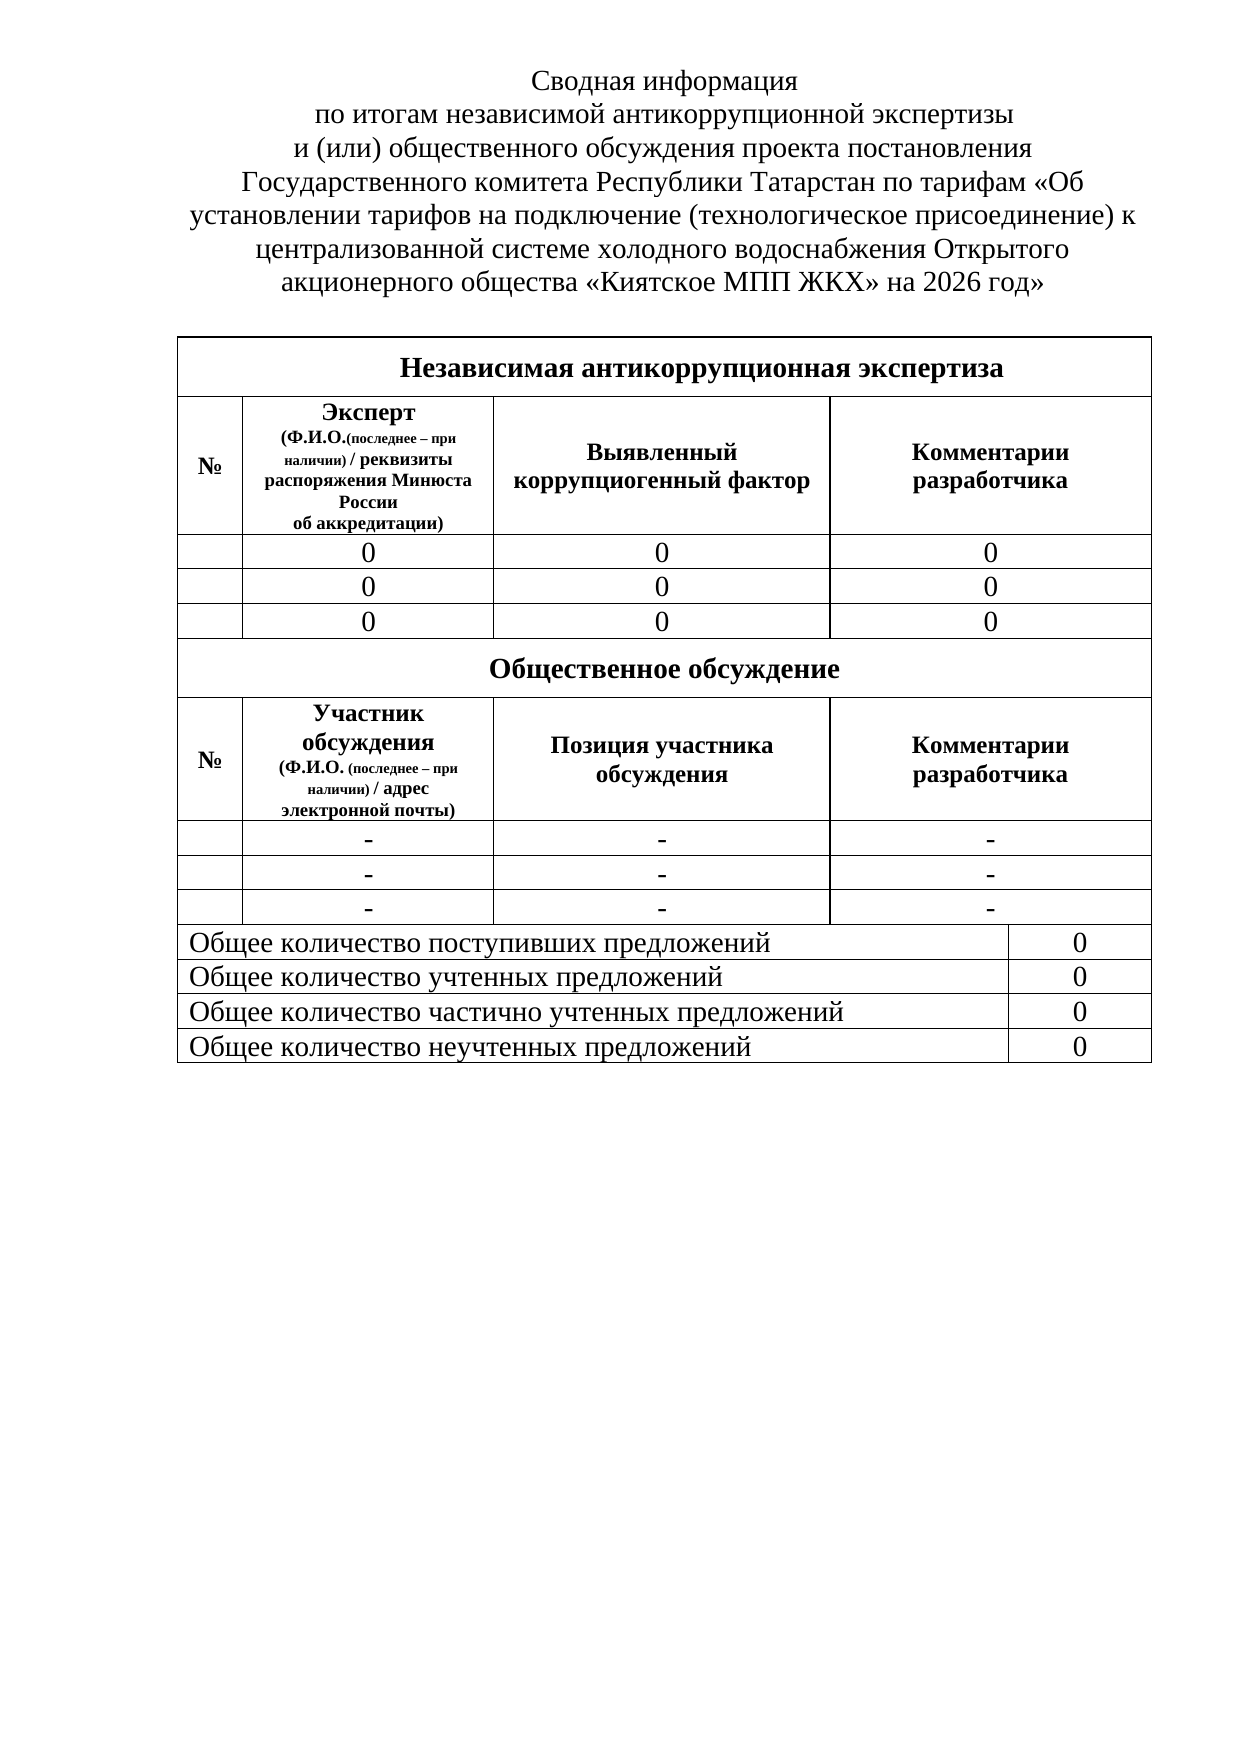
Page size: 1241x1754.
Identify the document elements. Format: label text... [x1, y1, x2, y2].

table_cell Выявленный коррупциогенный фактор [494, 397, 829, 534]
table_cell № [178, 397, 242, 534]
table_cell 0 [494, 604, 829, 637]
table_cell - [831, 856, 1151, 889]
text Сводная информация [177, 63, 1152, 97]
table_cell 0 [243, 604, 493, 637]
table_cell 0 [831, 569, 1151, 603]
table_cell Комментарии разработчика [831, 698, 1151, 820]
table_cell - [243, 821, 493, 855]
table_cell 0 [494, 535, 829, 568]
table_cell 0 [831, 604, 1151, 637]
table_cell - [243, 890, 493, 924]
table_cell [178, 890, 242, 924]
text и (или) общественного обсуждения проекта постановления Государственного комитета Республики Татарстан по тарифам «Об установлении тарифов на подключение (технологическое присоединение) к централизованной системе холодного водоснабжения Открытого акционерного общества «Киятское МПП ЖКХ» на 2026 год» [1032, 130, 1148, 298]
table_cell Позиция участника обсуждения [494, 698, 829, 820]
table_cell Общее количество учтенных предложений [178, 960, 1008, 993]
table_cell Общественное обсуждение [178, 639, 1151, 697]
table_cell Общее количество неучтенных предложений [178, 1029, 1008, 1062]
text по итогам независимой антикоррупционной экспертизы [177, 97, 1152, 130]
table_cell 0 [1009, 960, 1151, 993]
table_cell - [831, 890, 1151, 924]
table_cell Комментарии разработчика [831, 397, 1151, 534]
table_cell 0 [831, 535, 1151, 568]
table_cell Участник обсуждения (Ф.И.О. (последнее – при наличии) / адрес электронной почты) [243, 698, 493, 820]
table_cell 0 [243, 535, 493, 568]
table_cell - [494, 821, 829, 855]
table_cell 0 [1009, 994, 1151, 1028]
table_cell Общее количество поступивших предложений [178, 925, 1008, 958]
table_cell 0 [243, 569, 493, 603]
table_cell [178, 569, 242, 603]
table_cell Эксперт (Ф.И.О.(последнее – при наличии) / реквизиты распоряжения Минюста России об аккредитации) [243, 397, 493, 534]
table_cell [178, 856, 242, 889]
table_cell 0 [1009, 1029, 1151, 1062]
table_cell - [494, 890, 829, 924]
table_cell 0 [494, 569, 829, 603]
table_header Независимая антикоррупционная экспертиза [178, 338, 1151, 396]
table_cell - [243, 856, 493, 889]
table_cell [178, 821, 242, 855]
text и (или) общественного обсуждения проекта постановления Государственного комитета Республики Татарстан по тарифам «Об установлении тарифов на подключение (технологическое присоединение) к централизованной системе холодного водоснабжения Открытого акционерного общества «Киятское МПП ЖКХ» на 2026 год» [177, 130, 758, 298]
table_cell № [178, 698, 242, 820]
table_cell - [831, 821, 1151, 855]
table_cell [178, 535, 242, 568]
table_cell [178, 604, 242, 637]
table_cell Общее количество частично учтенных предложений [178, 994, 1008, 1028]
table_cell 0 [1009, 925, 1151, 958]
table_cell - [494, 856, 829, 889]
